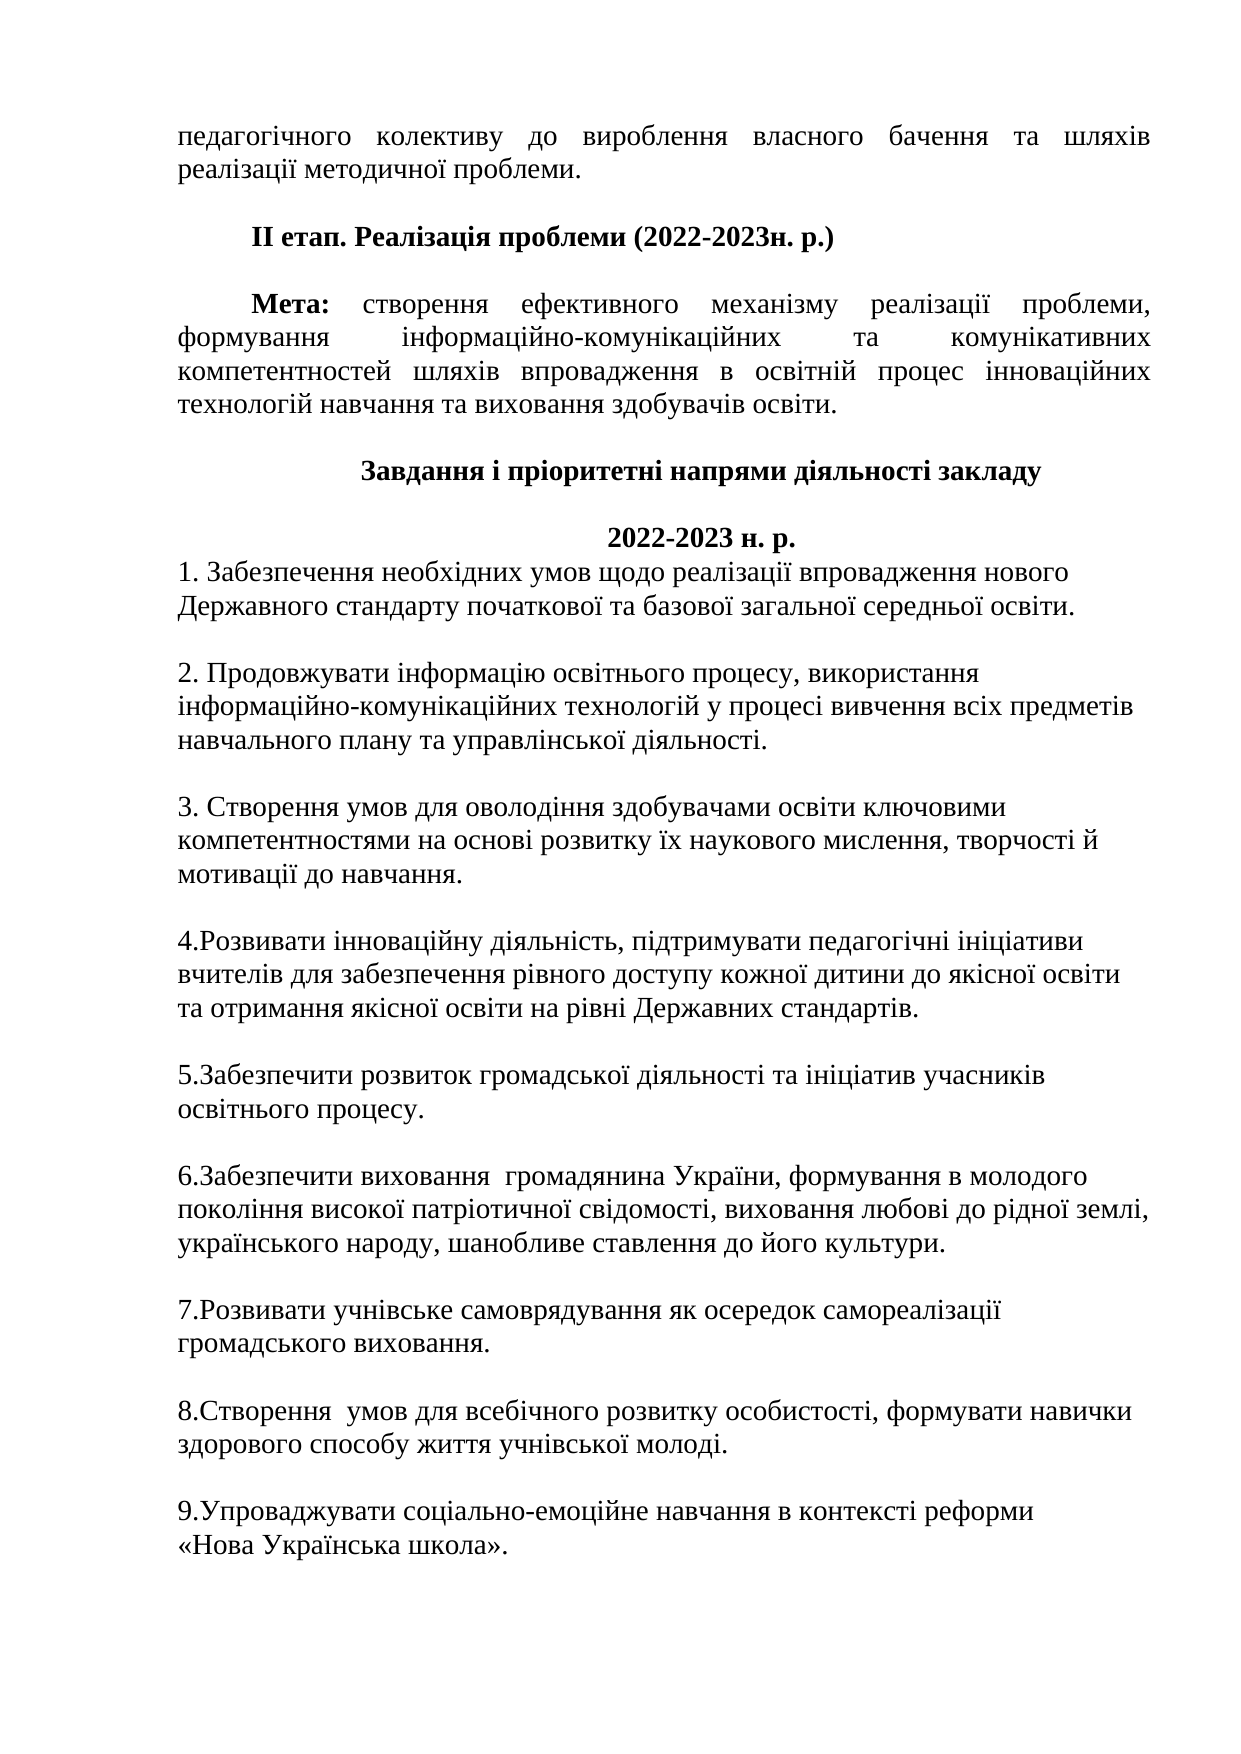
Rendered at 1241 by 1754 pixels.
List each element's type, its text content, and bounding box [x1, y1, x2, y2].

text 6.Забезпечити виховання громадянина України, формування в молодого покоління високої патріотичної свідомості, виховання любові до рідної землі, українського народу, шанобливе ставлення до його культури. [177, 1158, 1152, 1258]
text 8.Створення умов для всебічного розвитку особистості, формувати навички здорового способу життя учнівської молоді. [177, 1393, 1152, 1460]
text Мета: створення ефективного механізму реалізації проблеми, формування інформаційно-комунікаційних та комунікативних компетентностей шляхів впровадження в освітній процес інноваційних технологій навчання та виховання здобувачів освіти. [177, 286, 1152, 420]
text 2. Продовжувати інформацію освітнього процесу, використання інформаційно-комунікаційних технологій у процесі вивчення всіх предметів навчального плану та управлінської діяльності. [177, 655, 1152, 755]
text 9.Упроваджувати соціально-емоційне навчання в контексті реформи [177, 1493, 1152, 1527]
text 2022-2023 н. р. [177, 521, 1152, 554]
text 3. Створення умов для оволодіння здобувачами освіти ключовими компетентностями на основі розвитку їх наукового мислення, творчості й мотивації до навчання. [177, 789, 1152, 889]
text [177, 118, 1152, 185]
text ІІ етап. Реалізація проблеми (2022-2023н. р.) [177, 219, 1152, 252]
text 7.Розвивати учнівське самоврядування як осередок самореалізації громадського виховання. [177, 1292, 1152, 1359]
text Завдання і пріоритетні напрями діяльності закладу [177, 453, 1152, 487]
text 5.Забезпечити розвиток громадської діяльності та ініціатив учасників освітнього процесу. [177, 1057, 1152, 1124]
text 4.Розвивати інноваційну діяльність, підтримувати педагогічні ініціативи вчителів для забезпечення рівного доступу кожної дитини до якісної освіти та отримання якісної освіти на рівні Державних стандартів. [177, 923, 1152, 1024]
text «Нова Українська школа». [177, 1527, 1152, 1560]
text 1. Забезпечення необхідних умов щодо реалізації впровадження нового Державного стандарту початкової та базової загальної середньої освіти. [177, 554, 1152, 621]
